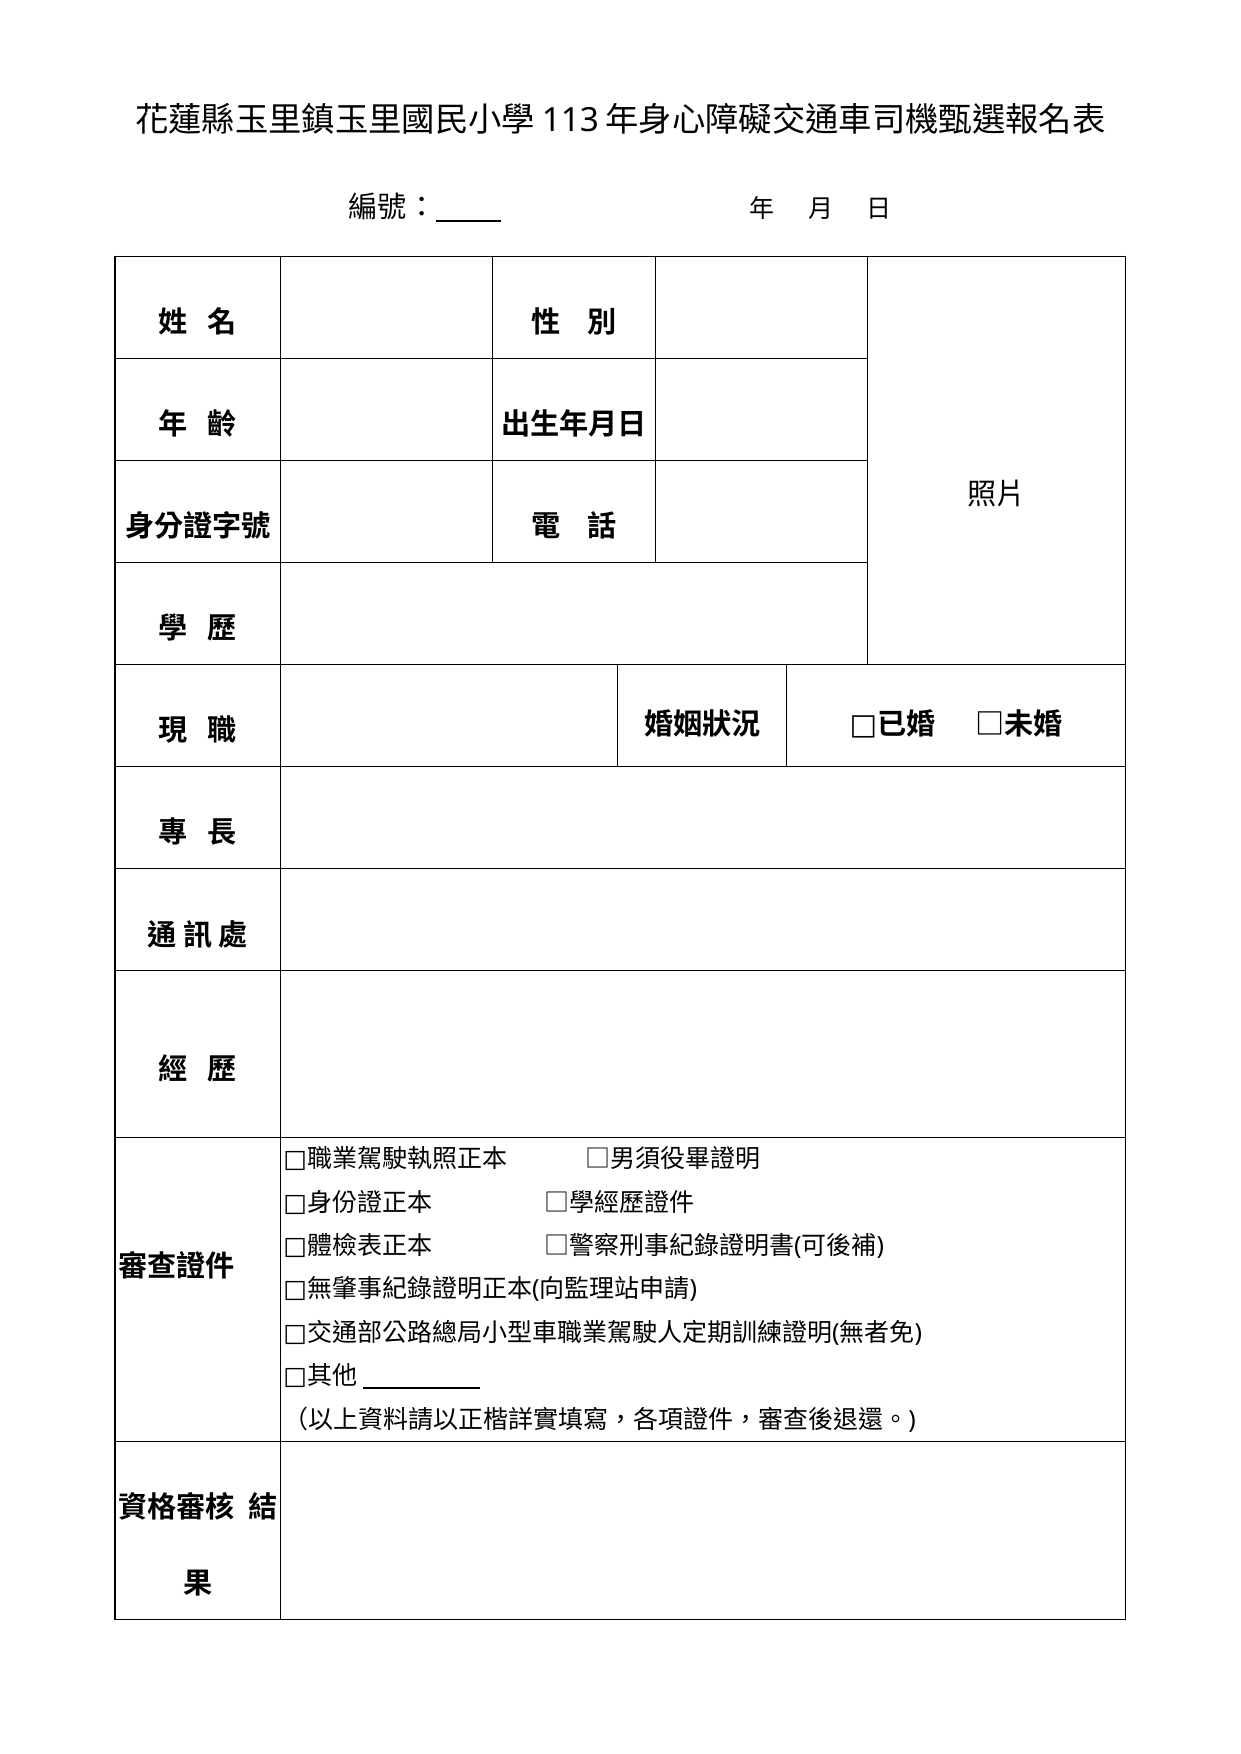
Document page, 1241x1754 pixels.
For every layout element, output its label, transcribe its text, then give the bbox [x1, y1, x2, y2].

table_cell [281, 767, 1125, 868]
table_header [281, 257, 492, 358]
table_cell [656, 461, 867, 562]
table_cell 出生年月日 [493, 359, 655, 460]
text 編號： 年 月 日 [59, 167, 1181, 243]
table_cell [281, 1442, 1125, 1619]
table_cell 學 歷 [116, 563, 280, 664]
table_cell 現 職 [116, 665, 280, 766]
table_cell 通 訊 處 [116, 869, 280, 970]
table_cell 身分證字號 [116, 461, 280, 562]
table_cell 資格審核 結 果 [116, 1442, 280, 1619]
table_cell 年 齡 [116, 359, 280, 460]
table_header 性 別 [493, 257, 655, 358]
table_cell 電 話 [493, 461, 655, 562]
table_cell □已婚 □未婚 [787, 665, 1125, 766]
text 花蓮縣玉里鎮玉里國民小學113年身心障礙交通車司機甄選報名表 [59, 78, 1181, 154]
table_cell [656, 359, 867, 460]
table_header 姓 名 [116, 257, 280, 358]
table_cell 婚姻狀況 [618, 665, 786, 766]
table_cell [281, 461, 492, 562]
table_cell [281, 869, 1125, 970]
table_cell □職業駕駛執照正本 □男須役畢證明 □身份證正本 □學經歷證件 □體檢表正本 □警察刑事紀錄證明書(可後補) □無肇事紀錄證明正本(向監理站申請) □交通部公路總局小型車職業駕駛人定期訓練證明(無者免) □其他 （以上資料請以正楷詳實填寫，各項證件，審查後退還。) [281, 1138, 1125, 1441]
table_cell [281, 359, 492, 460]
table_cell 經 歷 [116, 971, 280, 1137]
table_cell [281, 971, 1125, 1137]
table_cell [281, 665, 617, 766]
table_header [656, 257, 867, 358]
table_cell [281, 563, 867, 664]
table_header 照片 [868, 257, 1125, 664]
table_cell 審查證件 [116, 1138, 280, 1441]
table_cell 專 長 [116, 767, 280, 868]
